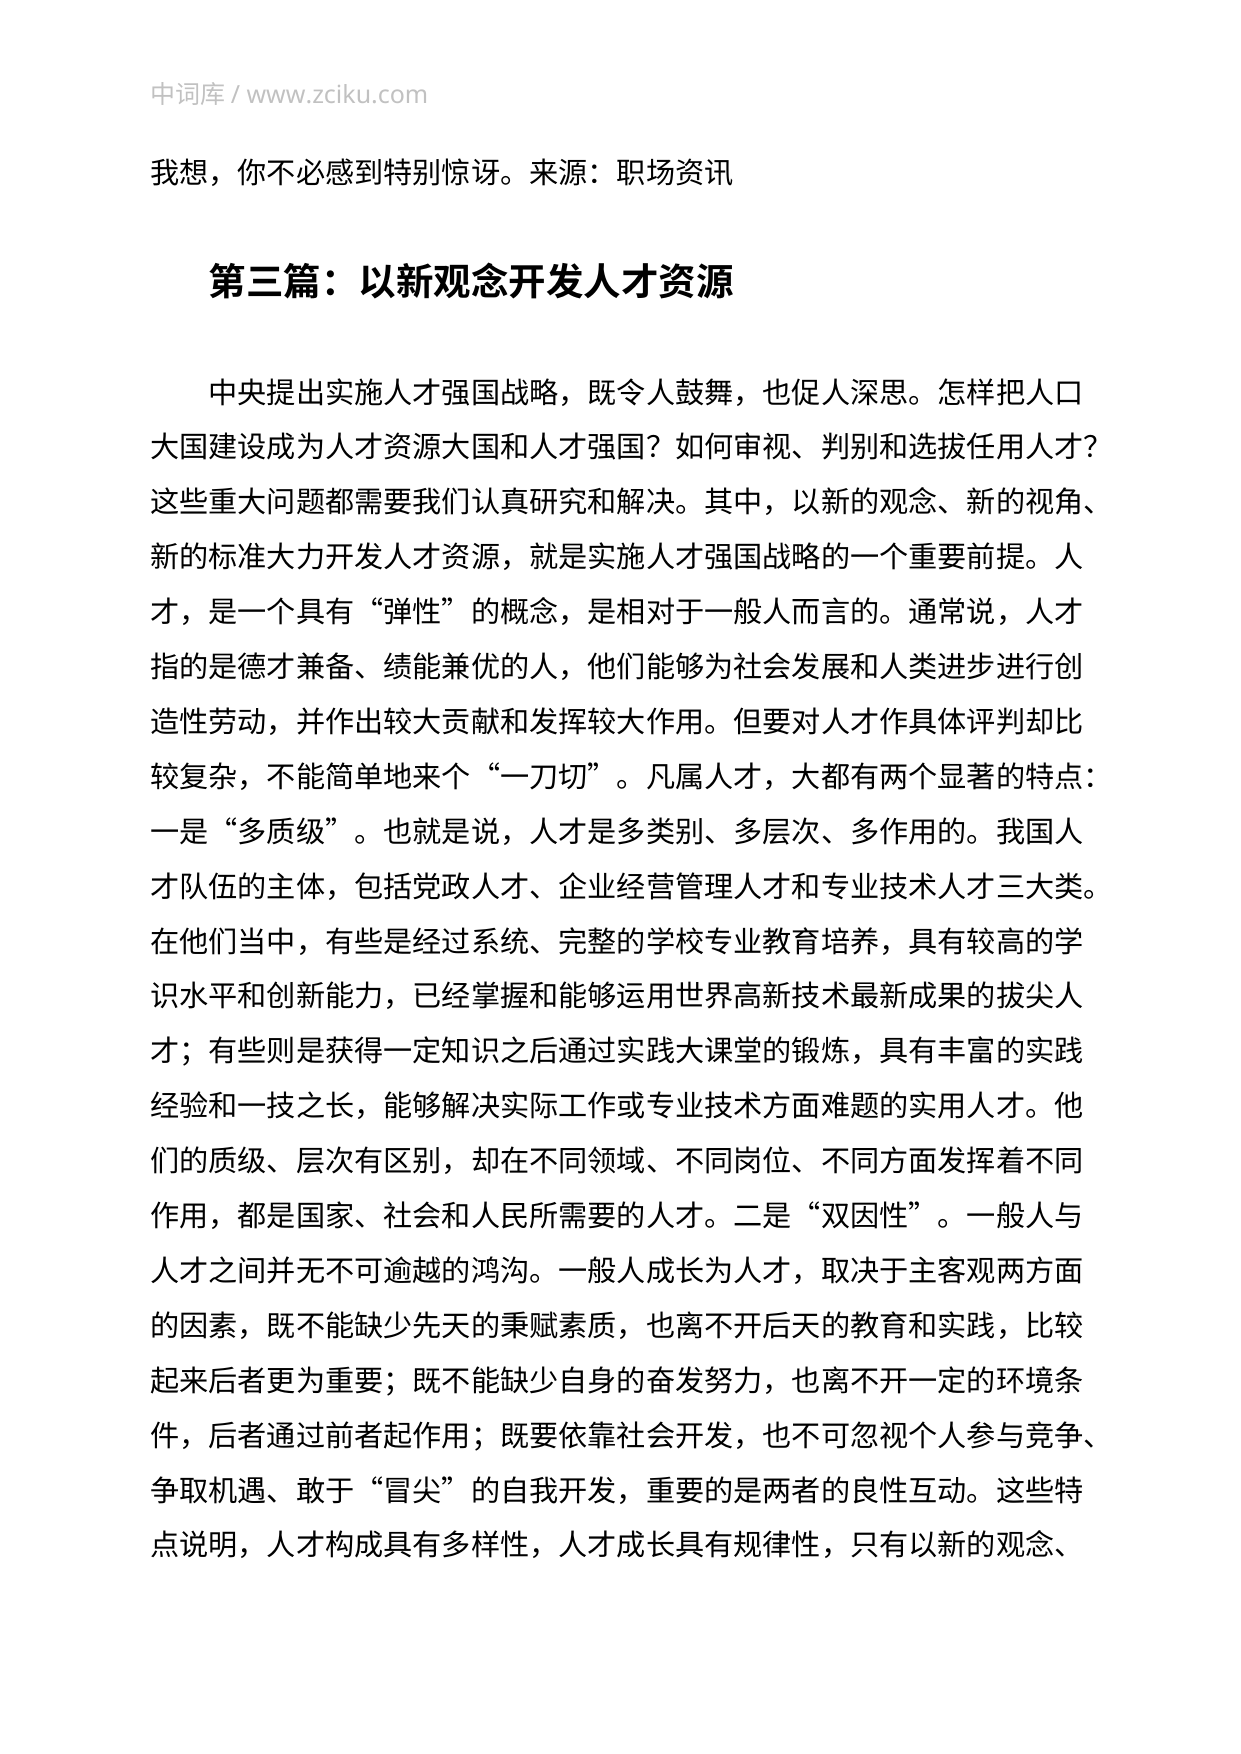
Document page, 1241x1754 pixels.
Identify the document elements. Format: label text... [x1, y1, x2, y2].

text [150, 369, 1090, 1564]
text 第三篇：以新观念开发人才资源 [150, 252, 1090, 306]
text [150, 150, 1090, 192]
